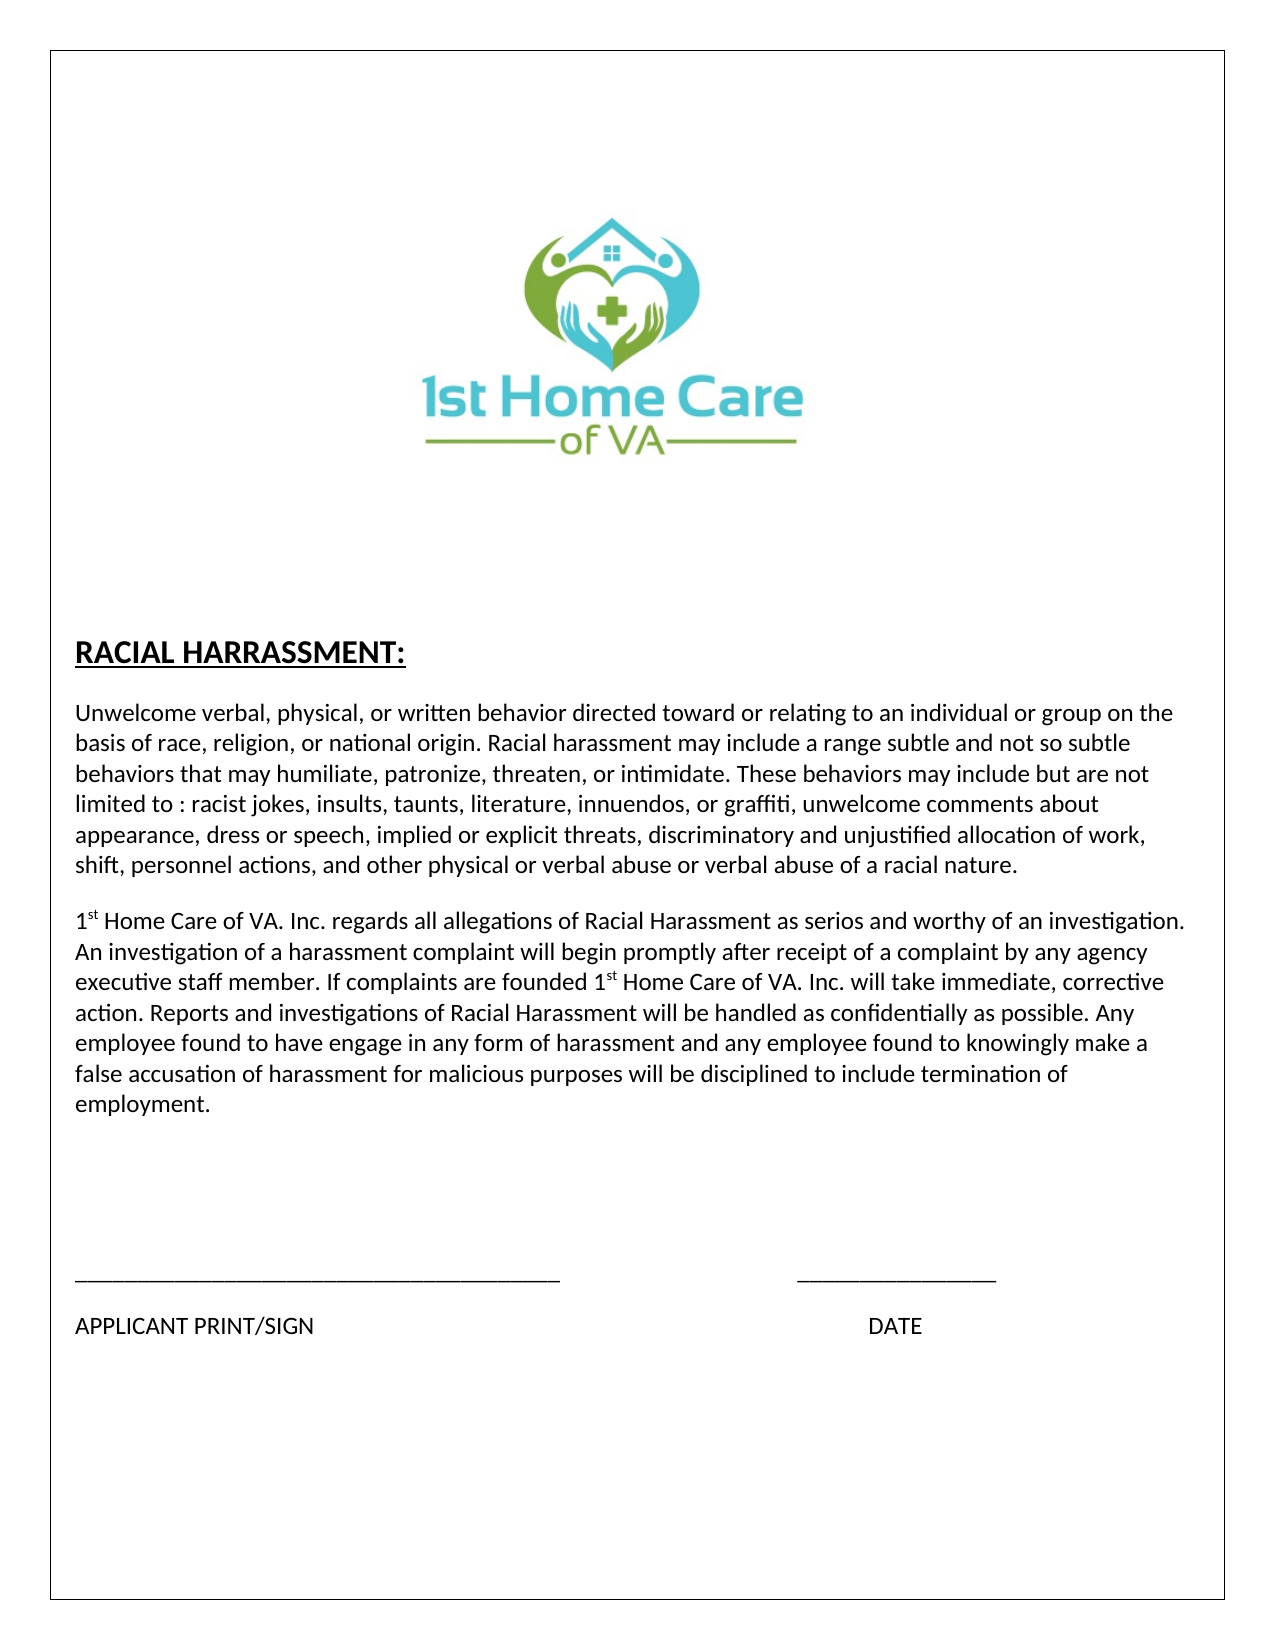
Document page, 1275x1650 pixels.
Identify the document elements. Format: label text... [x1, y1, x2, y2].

picture [336, 75, 939, 607]
text _______________________________________ ________________ [75, 1255, 1200, 1285]
text APPLICANT PRINT/SIGN DATE [75, 1310, 1200, 1341]
text Unwelcome verbal, physical, or written behavior directed toward or relating to an individual or group on the basis of race, religion, or national origin. Racial harassment may include a range subtle and not so subtle behaviors that may humiliate, patronize, threaten, or intimidate. These behaviors may include but are not limited to : racist jokes, insults, taunts, literature, innuendos, or graffiti, unwelcome comments about appearance, dress or speech, implied or explicit threats, discriminatory and unjustified allocation of work, shift, personnel actions, and other physical or verbal abuse or verbal abuse of a racial nature. [75, 697, 1200, 880]
text RACIAL HARRASSMENT: [75, 631, 1200, 672]
text 1st Home Care of VA. Inc. regards all allegations of Racial Harassment as serios and worthy of an investigation. An investigation of a harassment complaint will begin promptly after receipt of a complaint by any agency executive staff member. If complaints are founded 1st Home Care of VA. Inc. will take immediate, corrective action. Reports and investigations of Racial Harassment will be handled as confidentially as possible. Any employee found to have engage in any form of harassment and any employee found to knowingly make a false accusation of harassment for malicious purposes will be disciplined to include termination of employment. [75, 905, 1200, 1119]
